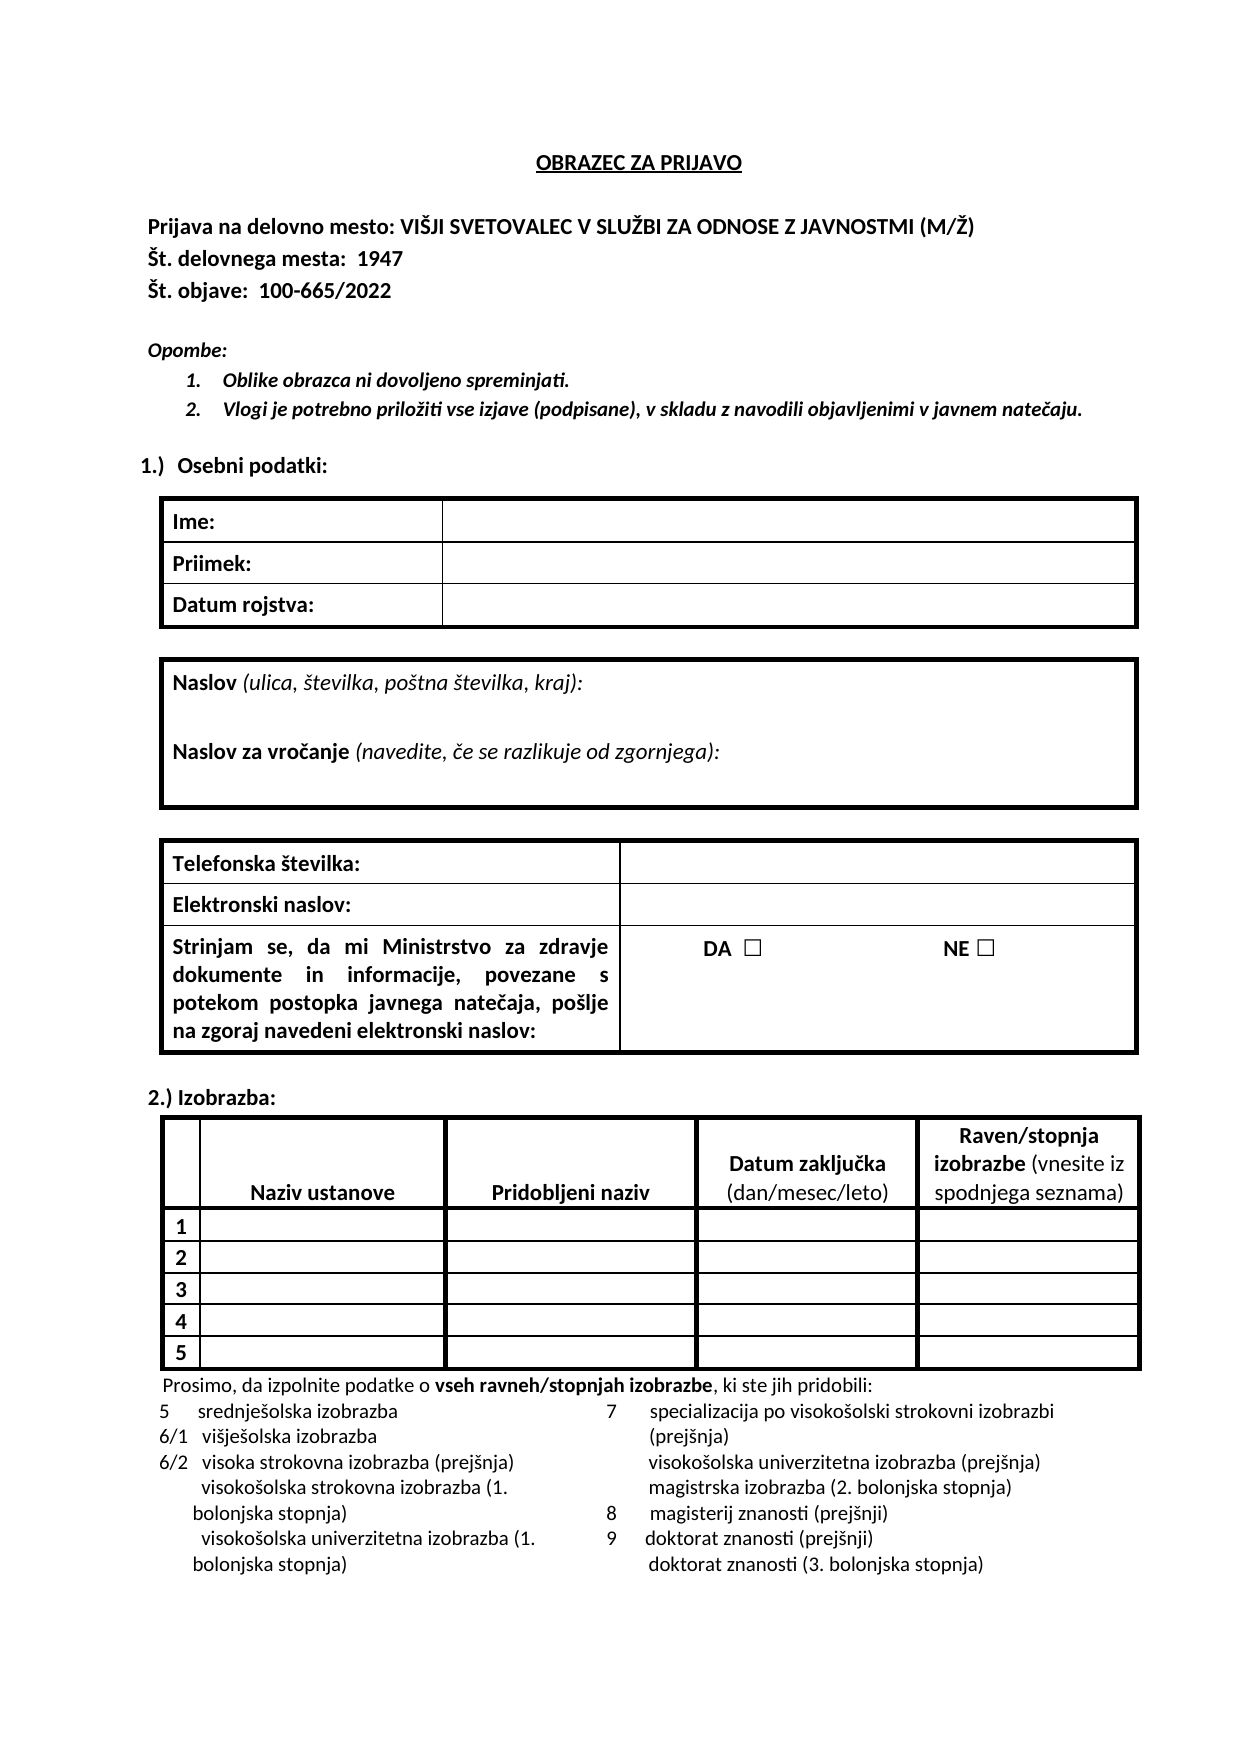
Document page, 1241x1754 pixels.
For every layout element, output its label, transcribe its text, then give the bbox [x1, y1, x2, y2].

table_cell 4 [165, 1305, 199, 1335]
table_header Telefonska številka: [164, 843, 619, 883]
table_cell [201, 1210, 443, 1240]
table_cell 2 [165, 1242, 199, 1272]
table_cell [448, 1242, 694, 1272]
table_cell [448, 1274, 694, 1303]
table_cell [448, 1305, 694, 1335]
table_cell Elektronski naslov: [164, 884, 619, 925]
text Prosimo, da izpolnite podatke o vseh ravneh/stopnjah izobrazbe, ki ste jih pridobili: [148, 1371, 1093, 1398]
table_cell [201, 1242, 443, 1272]
table_cell [699, 1305, 915, 1335]
table_cell [699, 1242, 915, 1272]
text Opombe: [148, 338, 1094, 363]
text Št. objave: 100-665/2022 [148, 276, 1094, 304]
table_header Naslov (ulica, številka, poštna številka, kraj): Naslov za vročanje (navedite, če se razlikuje od zgornjega): [164, 662, 1134, 805]
table_cell 5 [165, 1337, 199, 1367]
table_header [165, 1120, 199, 1206]
table_cell [621, 884, 1134, 925]
table_cell DA ☐ NE ☐ [621, 926, 1134, 1050]
table_cell [443, 543, 1134, 583]
table_header 7 specializacija po visokošolski strokovni izobrazbi (prejšnja) visokošolska univerzitetna izobrazba (prejšnja) magistrska izobrazba (2. bolonjska stopnja) 8 magisterij znanosti (prejšnji) 9 doktorat znanosti (prejšnji) doktorat znanosti (3. bolonjska stopnja) [595, 1398, 1112, 1576]
list Osebni podatki: [140, 452, 1093, 479]
table_cell [920, 1305, 1137, 1335]
table_header 5 srednješolska izobrazba 6/1 višješolska izobrazba 6/2 visoka strokovna izobrazba (prejšnja) visokošolska strokovna izobrazba (1. bolonjska stopnja) visokošolska univerzitetna izobrazba (1. bolonjska stopnja) [148, 1398, 595, 1576]
table_cell [920, 1210, 1137, 1240]
table_header Ime: [164, 501, 442, 541]
list Oblike obrazca ni dovoljeno spreminjati. [185, 367, 1094, 392]
table_cell [448, 1337, 694, 1367]
title OBRAZEC ZA PRIJAVO [148, 148, 1093, 176]
table_cell [699, 1210, 915, 1240]
table_cell [699, 1274, 915, 1303]
table_header Naziv ustanove [201, 1120, 443, 1206]
text Prijava na delovno mesto: VIŠJI SVETOVALEC V SLUŽBI ZA ODNOSE Z JAVNOSTMI (M/Ž) [148, 212, 1094, 240]
table_cell [201, 1274, 443, 1303]
table_cell [448, 1210, 694, 1240]
table_header [443, 501, 1134, 541]
table_cell 3 [165, 1274, 199, 1303]
table_cell [443, 584, 1134, 624]
table_cell [920, 1242, 1137, 1272]
table_cell [201, 1337, 443, 1367]
table_cell [201, 1305, 443, 1335]
list Vlogi je potrebno priložiti vse izjave (podpisane), v skladu z navodili objavljenimi v javnem natečaju. [185, 396, 1094, 421]
table_header [621, 843, 1134, 883]
text Št. delovnega mesta: 1947 [148, 244, 1094, 272]
table_header Pridobljeni naziv [448, 1120, 694, 1206]
table_cell [699, 1337, 915, 1367]
table_cell Datum rojstva: [164, 584, 442, 624]
table_cell [920, 1337, 1137, 1367]
table_cell Priimek: [164, 543, 442, 583]
table_header Datum zaključka (dan/mesec/leto) [699, 1120, 915, 1206]
table_cell 1 [165, 1210, 199, 1240]
table_cell [920, 1274, 1137, 1303]
text 2.) Izobrazba: [148, 1083, 1093, 1111]
table_cell Strinjam se, da mi Ministrstvo za zdravje dokumente in informacije, povezane s potekom postopka javnega natečaja, pošlje na zgoraj navedeni elektronski naslov: [164, 926, 619, 1050]
table_header Raven/stopnja izobrazbe (vnesite iz spodnjega seznama) [920, 1120, 1137, 1206]
